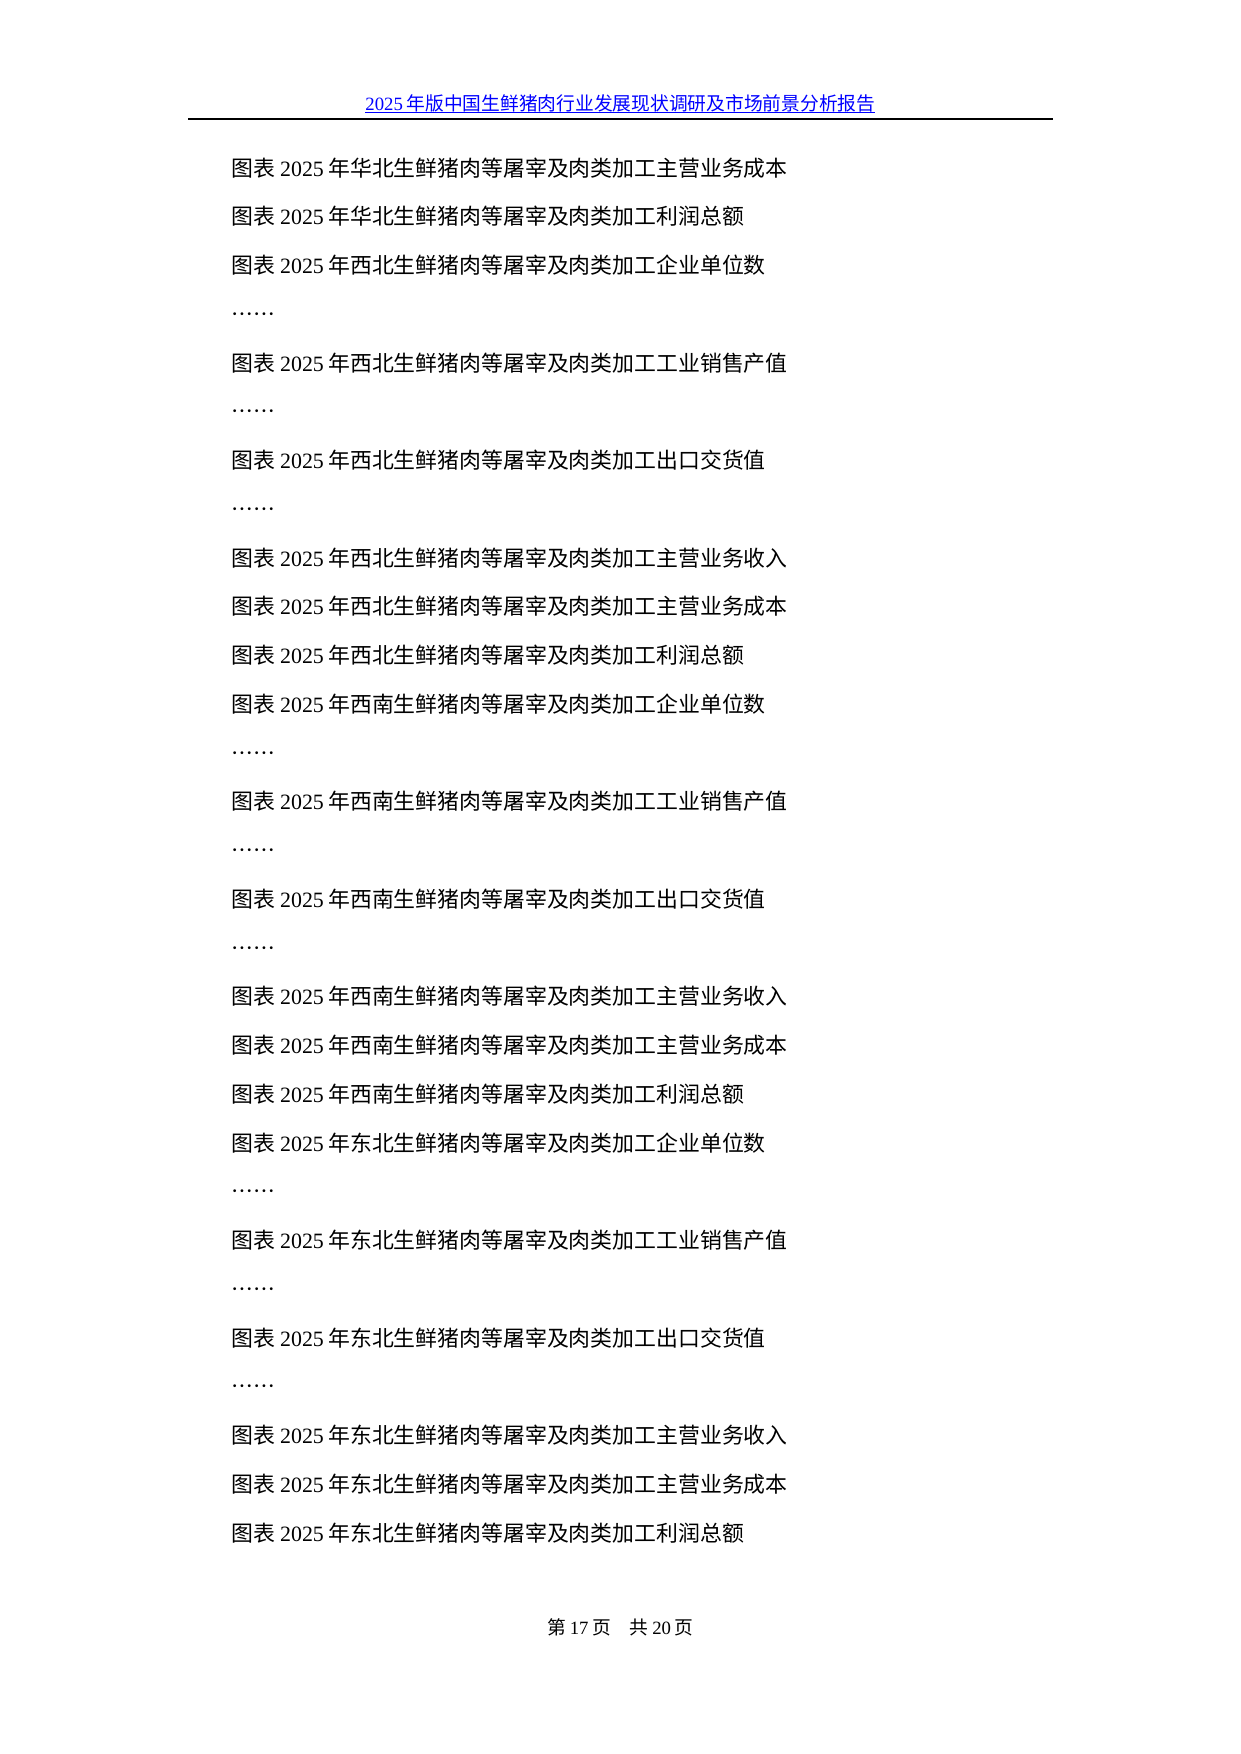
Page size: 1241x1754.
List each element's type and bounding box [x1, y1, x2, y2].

text [187, 150, 1053, 1548]
